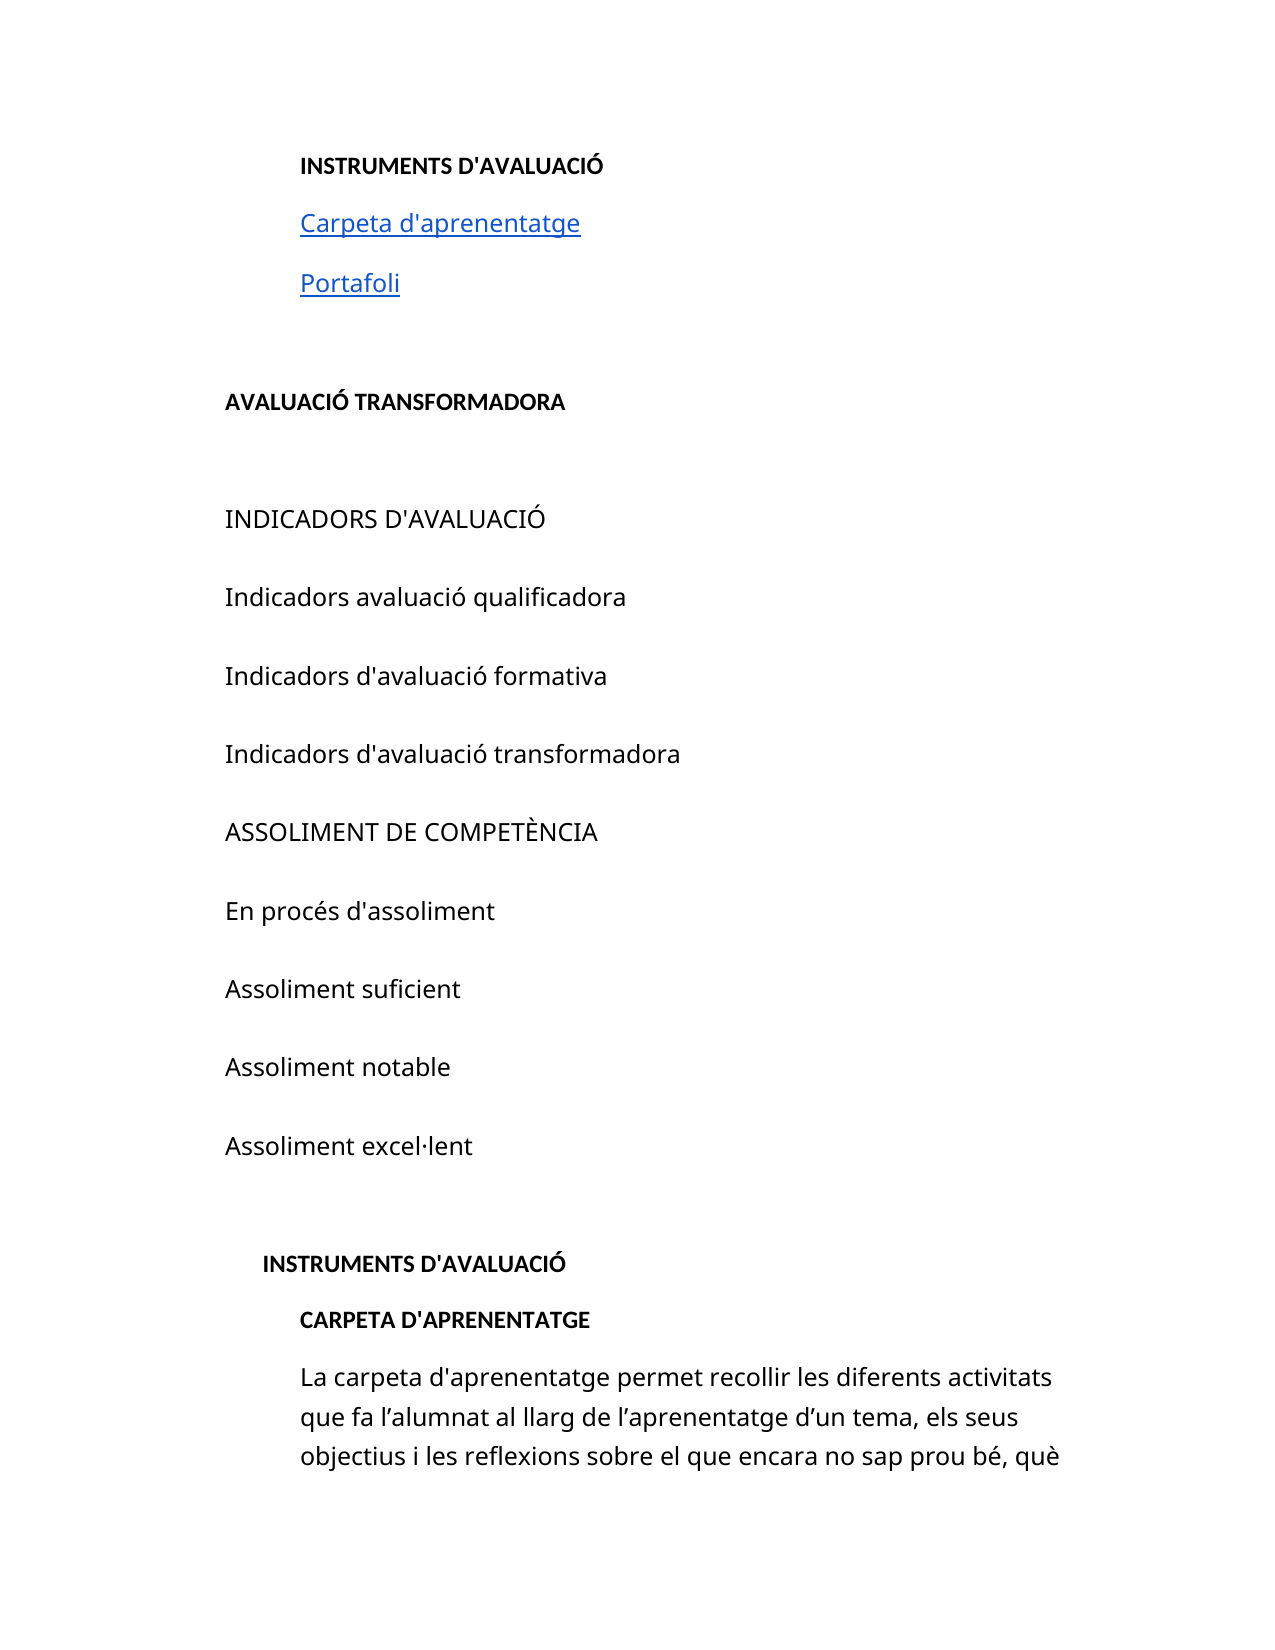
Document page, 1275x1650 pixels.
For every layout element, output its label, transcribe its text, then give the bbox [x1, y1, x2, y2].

text INDICADORS D'AVALUACIÓ Indicadors avaluació qualificadora Indicadors d'avaluació formativa Indicadors d'avaluació transformadora ASSOLIMENT DE COMPETÈNCIA En procés d'assoliment Assoliment suficient Assoliment notable Assoliment excel·lent [225, 502, 1087, 1162]
subtitle AVALUACIÓ TRANSFORMADORA [225, 386, 1087, 416]
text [300, 1360, 1087, 1472]
subtitle CARPETA D'APRENENTATGE [300, 1304, 1087, 1335]
subtitle INSTRUMENTS D'AVALUACIÓ [300, 150, 1087, 181]
subtitle INSTRUMENTS D'AVALUACIÓ [262, 1248, 1087, 1279]
text Carpeta d'aprenentatge [300, 206, 1087, 240]
text Portafoli [300, 266, 1087, 300]
